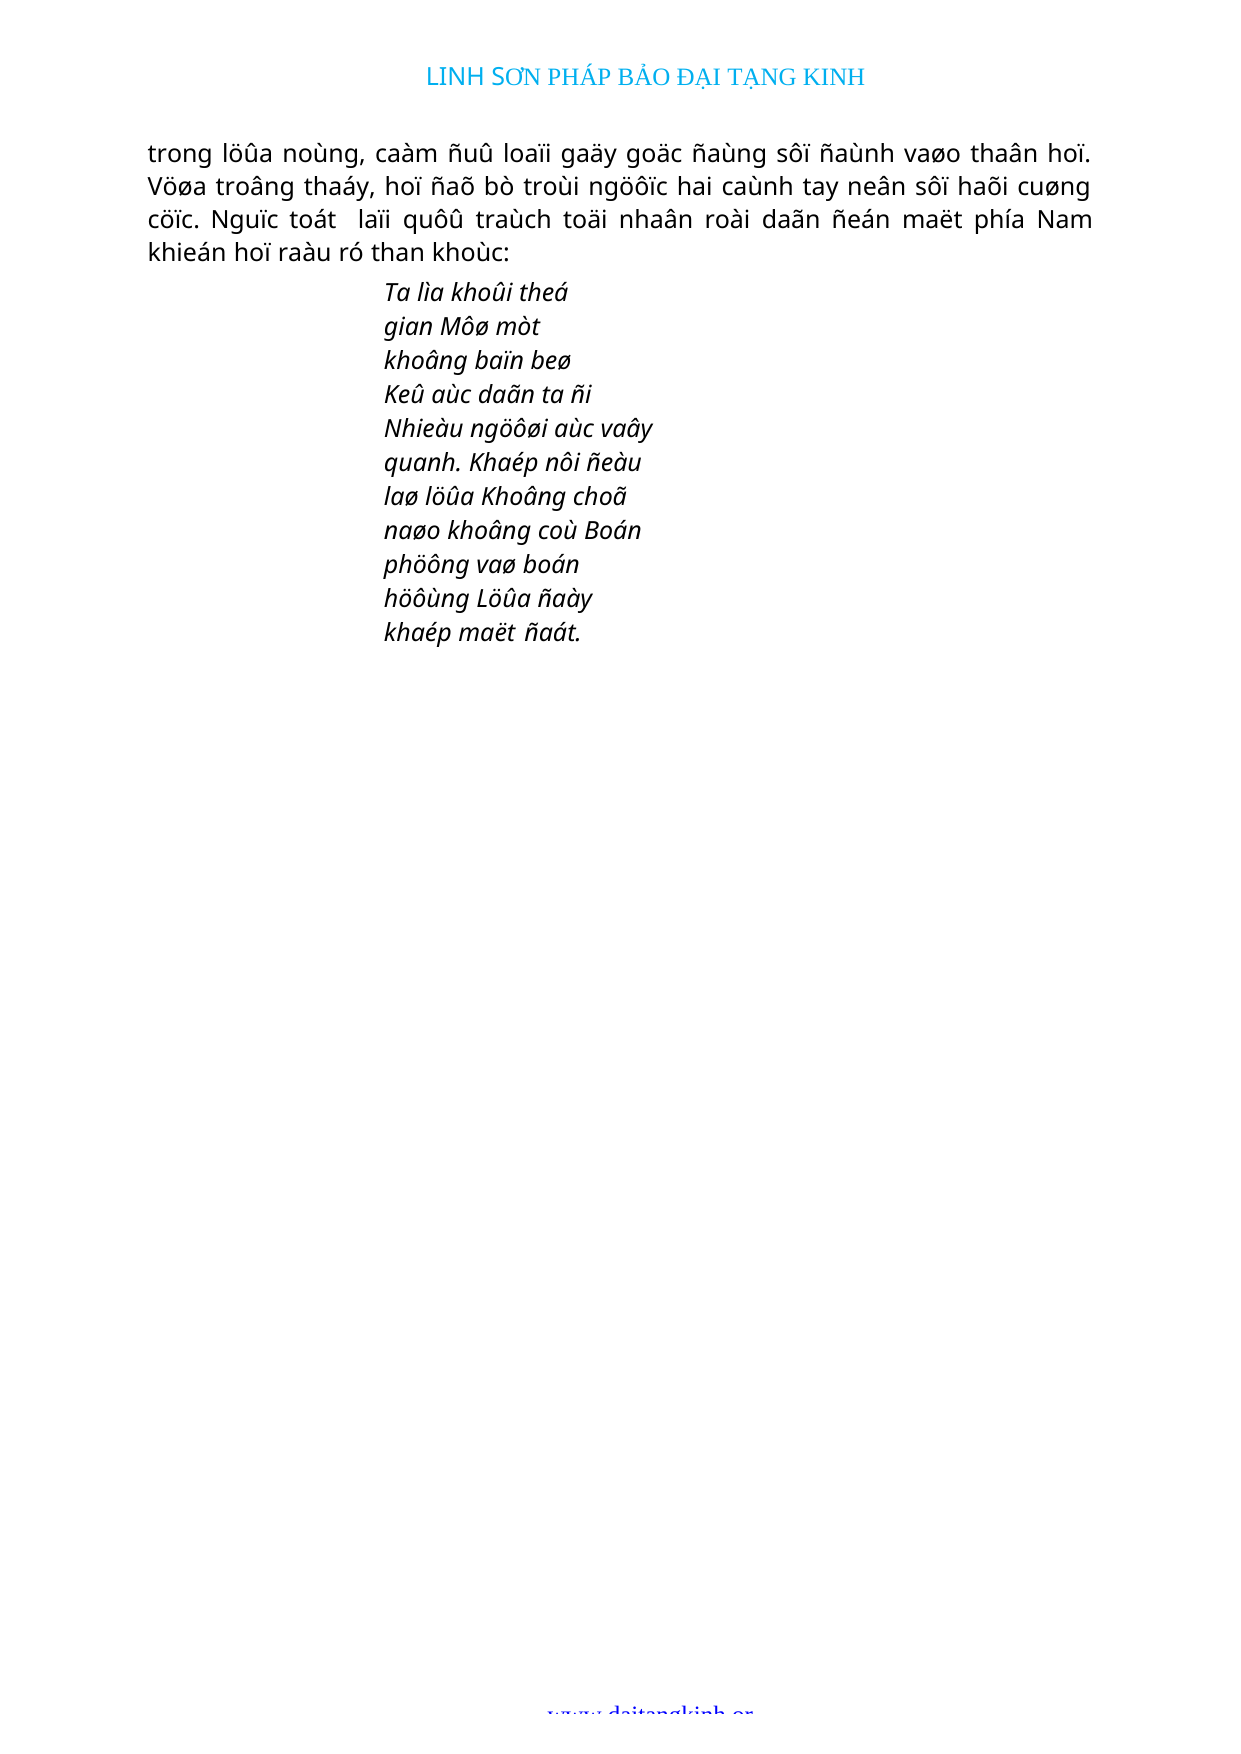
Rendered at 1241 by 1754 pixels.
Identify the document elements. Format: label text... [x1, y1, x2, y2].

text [147, 135, 1093, 269]
text Ta lìa khoûi theá gian Môø mòt khoâng baïn beø Keû aùc daãn ta ñi [384, 274, 612, 411]
text Nhieàu ngöôøi aùc vaây quanh. Khaép nôi ñeàu laø löûa Khoâng choã naøo khoâng coù Boán phöông vaø boán höôùng Löûa ñaày khaép maët ñaát. [384, 411, 662, 649]
